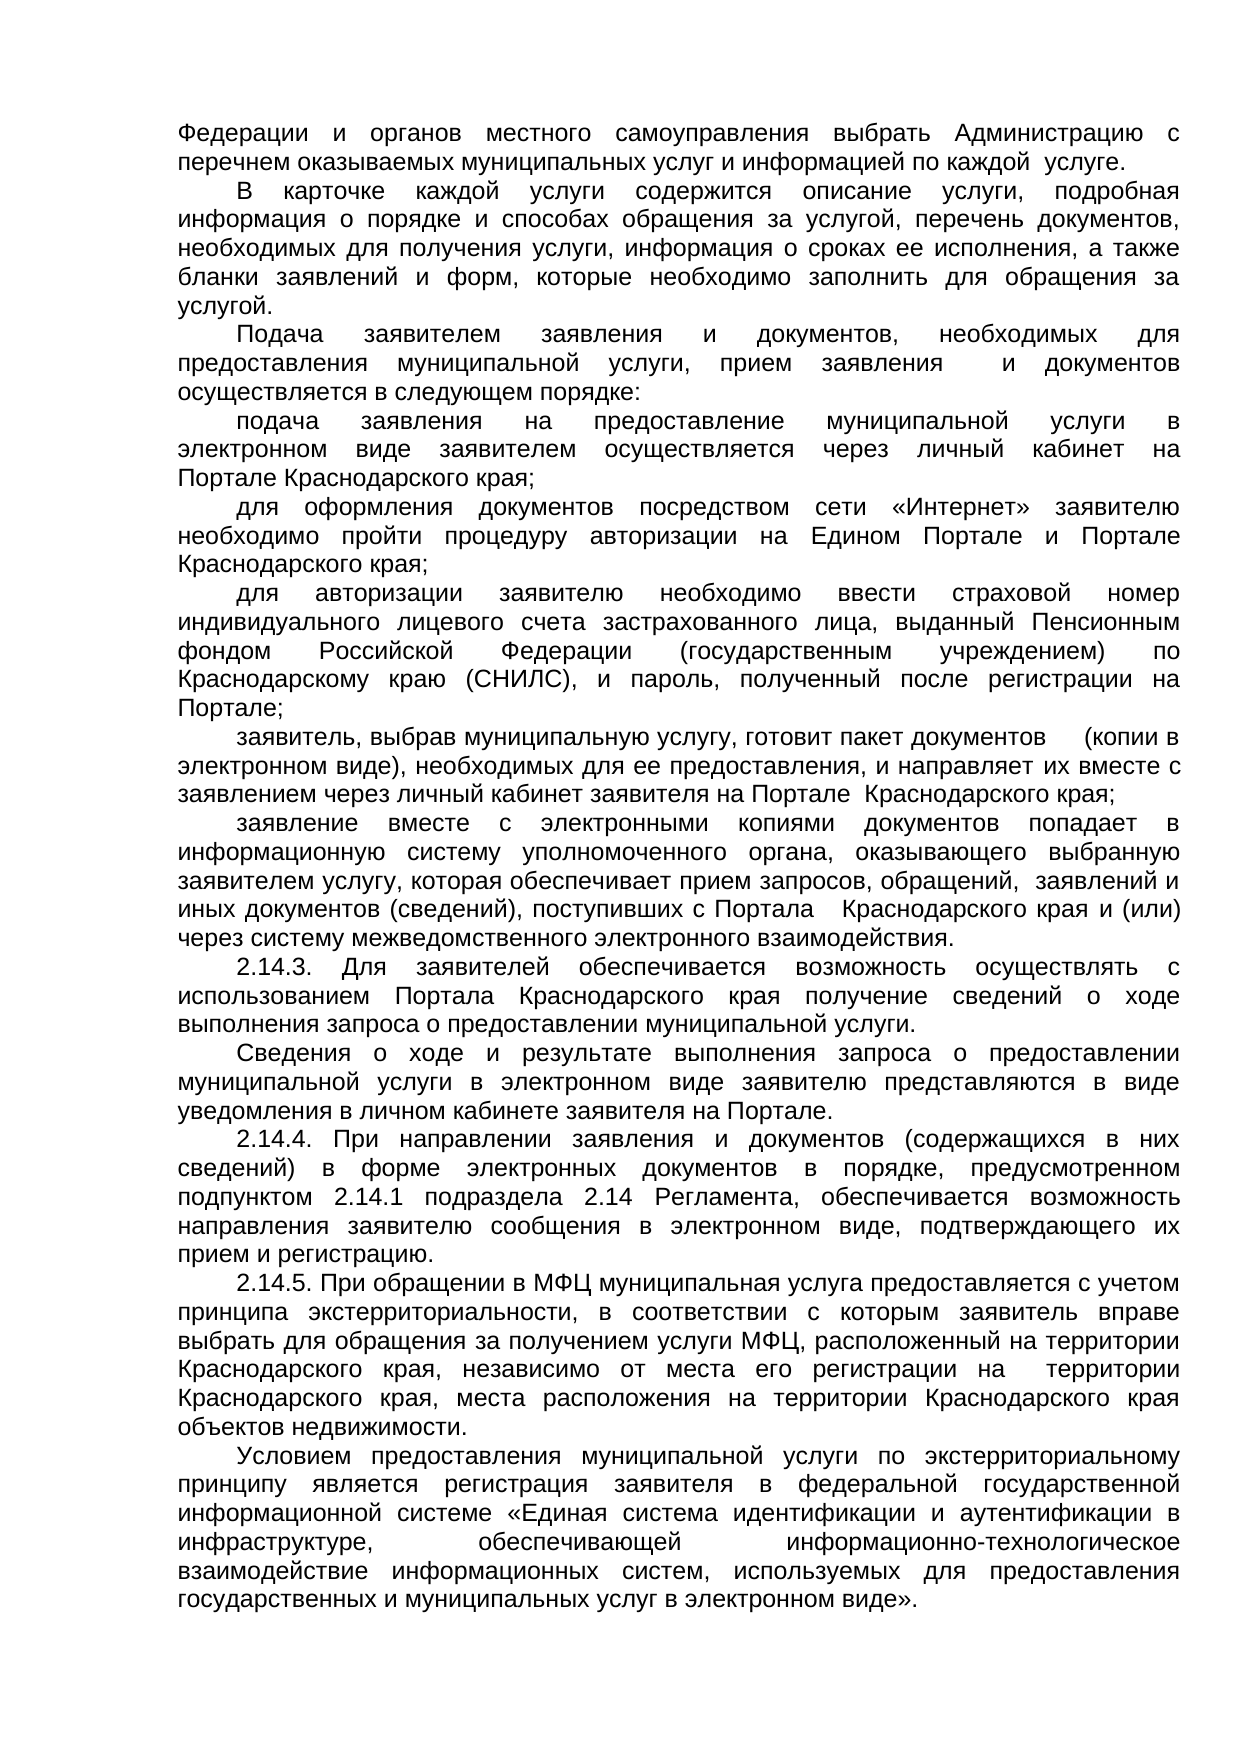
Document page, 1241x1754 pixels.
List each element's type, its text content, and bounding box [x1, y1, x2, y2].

text для авторизации заявителю необходимо ввести страховой номер индивидуального лицевого счета застрахованного лица, выданный Пенсионным фондом Российской Федерации (государственным учреждением) по Краснодарскому краю (СНИЛС), и пароль, полученный после регистрации на Портале; [177, 578, 1181, 722]
text заявление вместе с электронными копиями документов попадает в информационную систему уполномоченного органа, оказывающего выбранную заявителем услугу, которая обеспечивает прием запросов, обращений, заявлений и иных документов (сведений), поступивших с Портала Краснодарского края и (или) через систему межведомственного электронного взаимодействия. [177, 808, 1181, 952]
text подача заявления на предоставление муниципальной услуги в электронном виде заявителем осуществляется через личный кабинет на Портале Краснодарского края; [177, 406, 1181, 492]
text В карточке каждой услуги содержится описание услуги, подробная информация о порядке и способах обращения за услугой, перечень документов, необходимых для получения услуги, информация о сроках ее исполнения, а также бланки заявлений и форм, которые необходимо заполнить для обращения за услугой. [177, 176, 1181, 319]
text для оформления документов посредством сети «Интернет» заявителю необходимо пройти процедуру авторизации на Едином Портале и Портале Краснодарского края; [177, 492, 1181, 578]
text 2.14.3. Для заявителей обеспечивается возможность осуществлять с использованием Портала Краснодарского края получение сведений о ходе выполнения запроса о предоставлении муниципальной услуги. [177, 952, 1181, 1038]
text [177, 118, 1181, 176]
text Условием предоставления муниципальной услуги по экстерриториальному принципу является регистрация заявителя в федеральной государственной информационной системе «Единая система идентификации и аутентификации в инфраструктуре, обеспечивающей информационно-технологическое взаимодействие информационных систем, используемых для предоставления государственных и муниципальных услуг в электронном виде». [177, 1441, 1181, 1613]
text 2.14.4. При направлении заявления и документов (содержащихся в них сведений) в форме электронных документов в порядке, предусмотренном подпунктом 2.14.1 подраздела 2.14 Регламента, обеспечивается возможность направления заявителю сообщения в электронном виде, подтверждающего их прием и регистрацию. [177, 1124, 1181, 1268]
text заявитель, выбрав муниципальную услугу, готовит пакет документов (копии в электронном виде), необходимых для ее предоставления, и направляет их вместе с заявлением через личный кабинет заявителя на Портале Краснодарского края; [177, 722, 1181, 808]
text 2.14.5. При обращении в МФЦ муниципальная услуга предоставляется с учетом принципа экстерриториальности, в соответствии с которым заявитель вправе выбрать для обращения за получением услуги МФЦ, расположенный на территории Краснодарского края, независимо от места его регистрации на территории Краснодарского края, места расположения на территории Краснодарского края объектов недвижимости. [177, 1268, 1181, 1441]
text Сведения о ходе и результате выполнения запроса о предоставлении муниципальной услуги в электронном виде заявителю представляются в виде уведомления в личном кабинете заявителя на Портале. [177, 1038, 1181, 1124]
text Подача заявителем заявления и документов, необходимых для предоставления муниципальной услуги, прием заявления и документов осуществляется в следующем порядке: [177, 319, 1181, 406]
